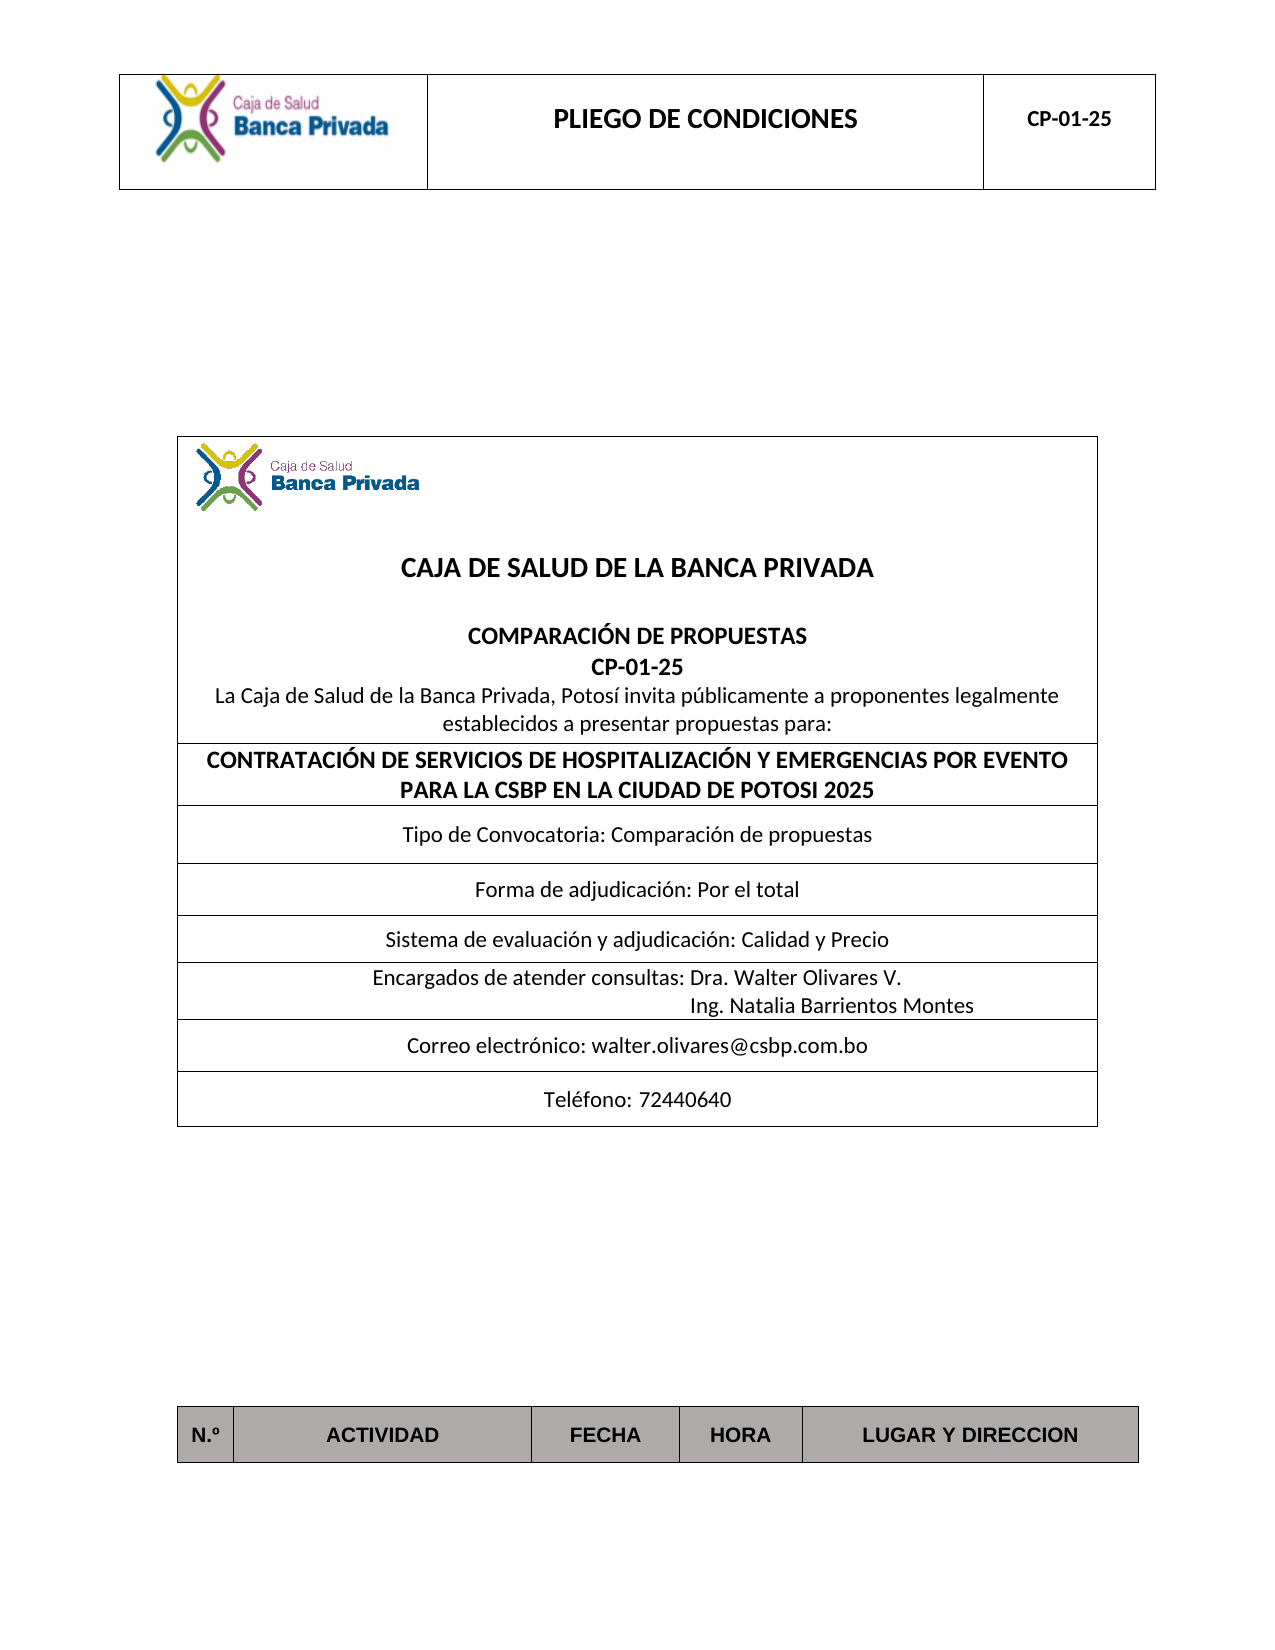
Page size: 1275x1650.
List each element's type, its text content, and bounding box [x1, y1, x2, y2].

picture [141, 75, 397, 168]
table_header FECHA [532, 1407, 679, 1462]
table_cell CONTRATACIÓN DE SERVICIOS DE HOSPITALIZACIÓN Y EMERGENCIAS POR EVENTO PARA LA CSBP EN LA CIUDAD DE POTOSI 2025 [178, 744, 1097, 805]
table_cell Sistema de evaluación y adjudicación: Calidad y Precio [178, 916, 1097, 962]
table_header ACTIVIDAD [234, 1407, 531, 1462]
table_header LUGAR Y DIRECCION [803, 1407, 1138, 1462]
table_cell Teléfono: 72440640 [178, 1072, 1097, 1126]
table_header CAJA DE SALUD DE LA BANCA PRIVADA COMPARACIÓN DE PROPUESTAS CP-01-25 La Caja de Salud de la Banca Privada, Potosí invita públicamente a proponentes legalmente establecidos a presentar propuestas para: [178, 437, 1097, 743]
table_cell Correo electrónico: walter.olivares@csbp.com.bo [178, 1020, 1097, 1071]
table_cell Forma de adjudicación: Por el total [178, 864, 1097, 915]
table_cell Encargados de atender consultas: Dra. Walter Olivares V. Ing. Natalia Barrientos Montes [178, 963, 1097, 1019]
table_header N.º [178, 1407, 233, 1462]
table_cell Tipo de Convocatoria: Comparación de propuestas [178, 806, 1097, 862]
table_header HORA [680, 1407, 802, 1462]
